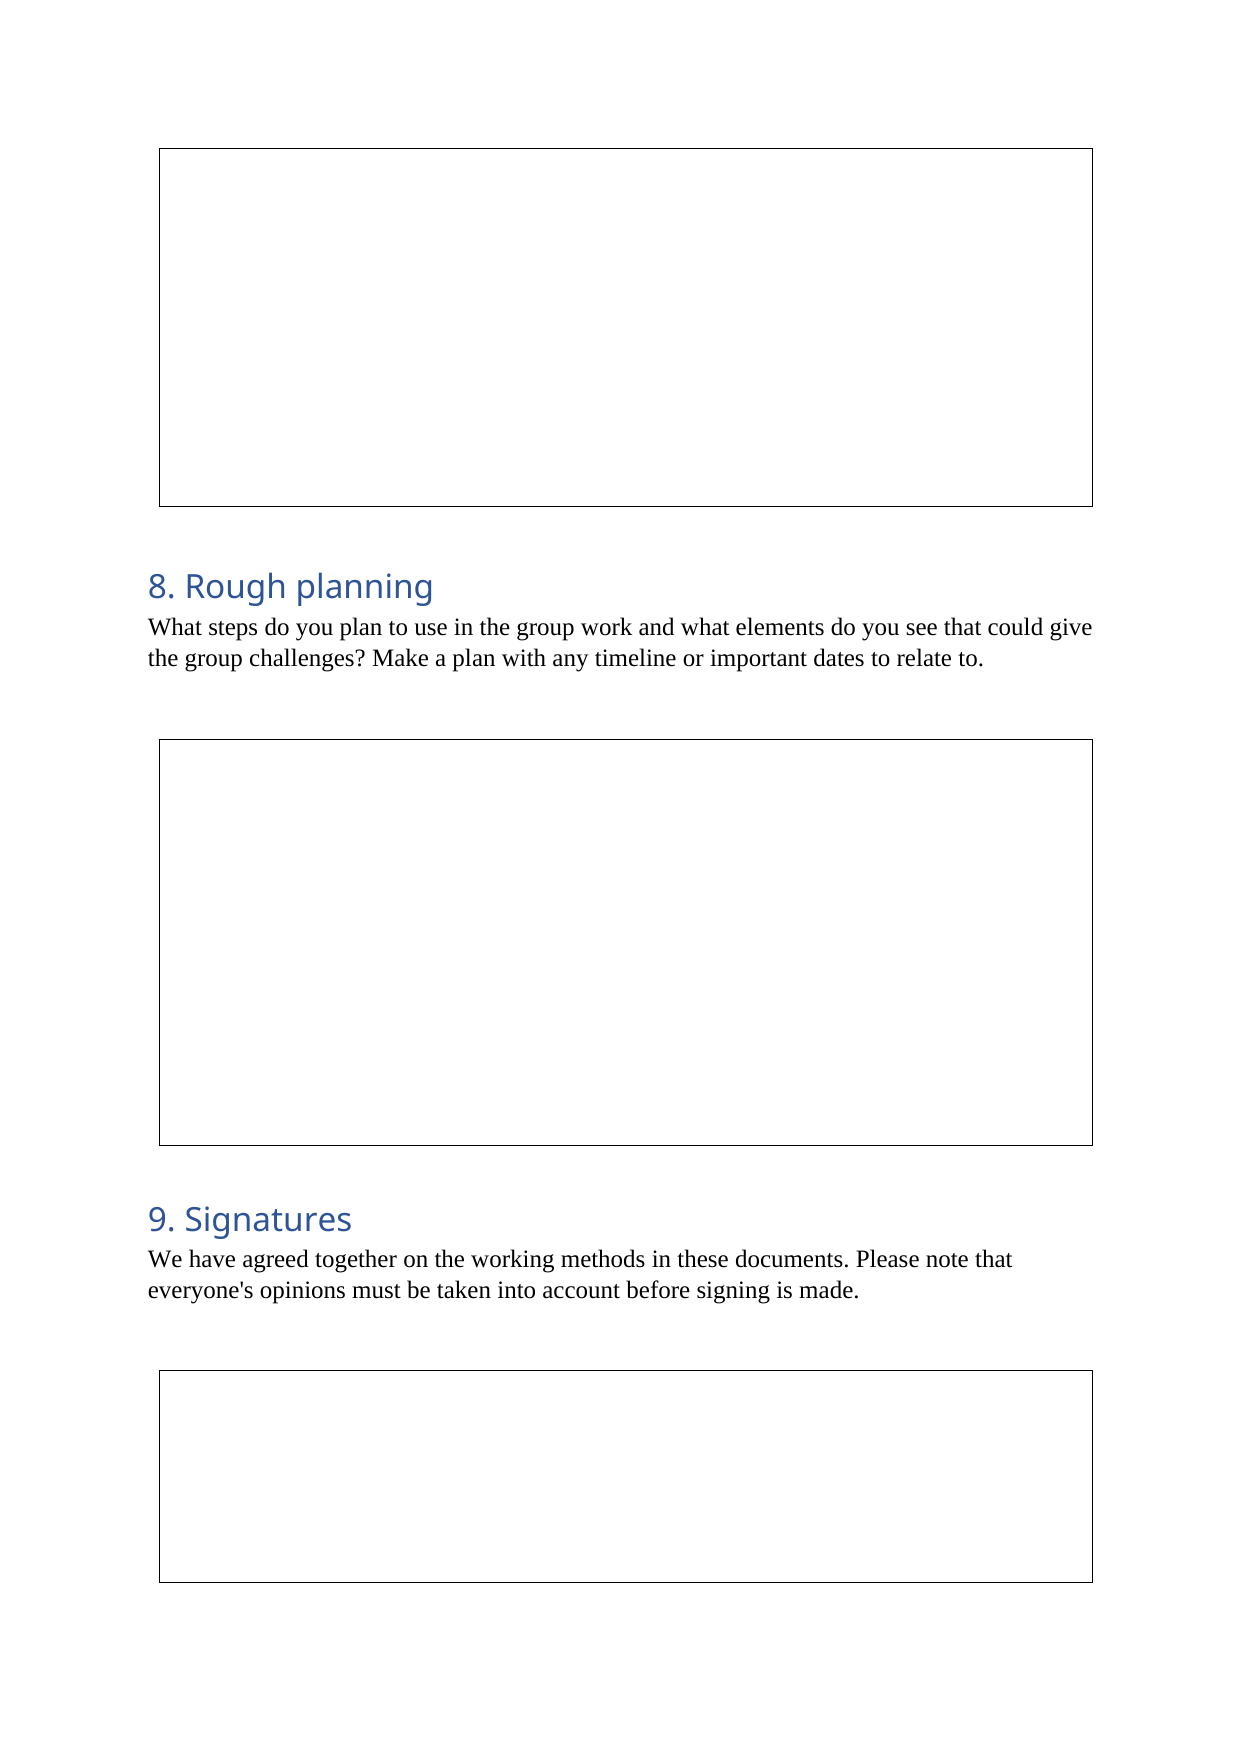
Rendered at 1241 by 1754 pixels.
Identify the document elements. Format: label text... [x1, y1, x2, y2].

table_header [160, 149, 1092, 506]
table_header [160, 740, 1092, 1145]
table_header [160, 1371, 1092, 1582]
subtitle 8. Rough planning [148, 563, 1093, 609]
text We have agreed together on the working methods in these documents. Please note that everyone's opinions must be taken into account before signing is made. [148, 1244, 1093, 1304]
subtitle 9. Signatures [148, 1196, 1093, 1241]
text What steps do you plan to use in the group work and what elements do you see that could give the group challenges? Make a plan with any timeline or important dates to relate to. [148, 612, 1093, 672]
